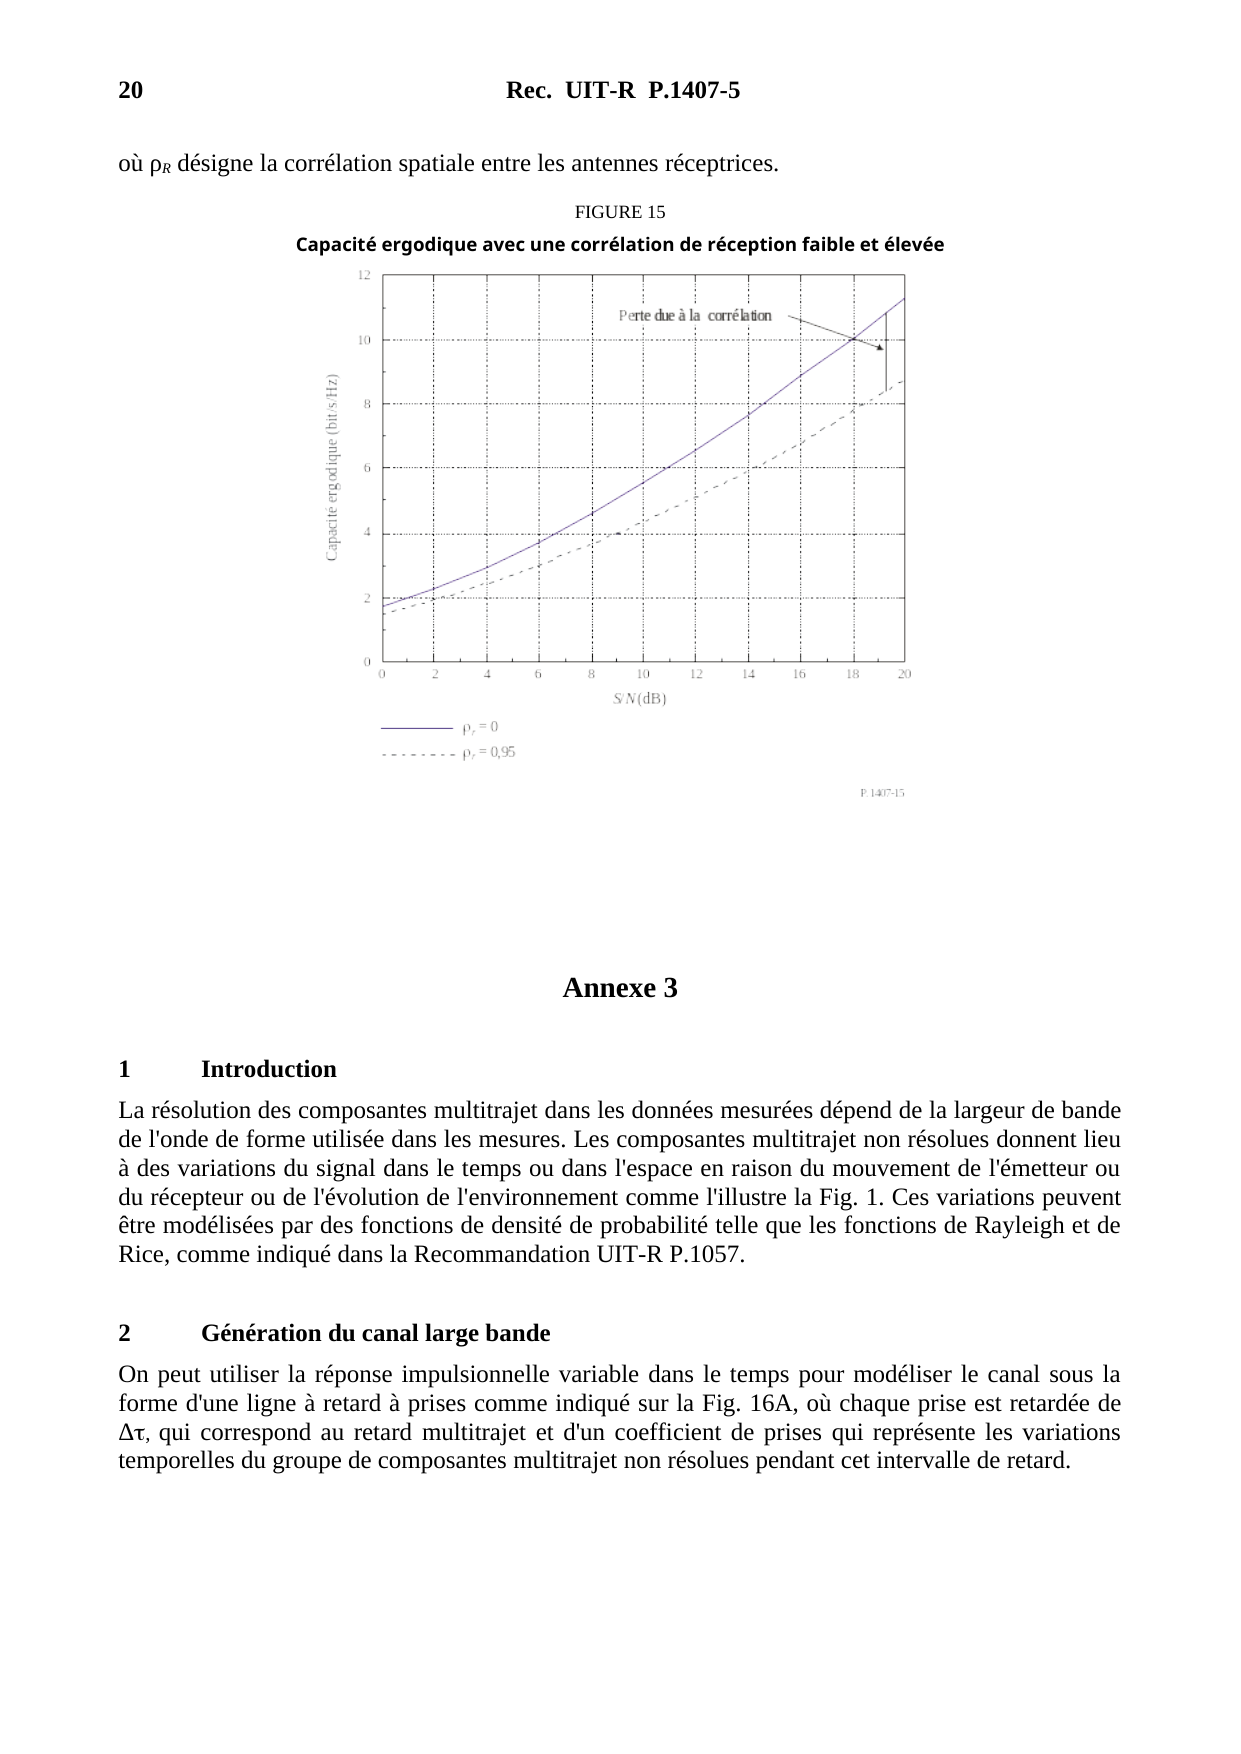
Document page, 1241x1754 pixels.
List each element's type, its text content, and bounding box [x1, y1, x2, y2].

title Capacité ergodique avec une corrélation de réception faible et élevée [118, 231, 1122, 257]
subtitle 1 Introduction [118, 1054, 1122, 1083]
title Annexe 3 [118, 971, 1122, 1004]
text où ρR désigne la corrélation spatiale entre les antennes réceptrices. [118, 148, 1122, 176]
text FIGURE 15 [118, 201, 1122, 223]
text La résolution des composantes multitrajet dans les données mesurées dépend de la largeur de bande de l'onde de forme utilisée dans les mesures. Les composantes multitrajet non résolues donnent lieu à des variations du signal dans le temps ou dans l'espace en raison du mouvement de l'émetteur ou du récepteur ou de l'évolution de l'environnement comme l'illustre la Fig. 1. Ces variations peuvent être modélisées par des fonctions de densité de probabilité telle que les fonctions de Rayleigh et de Rice, comme indiqué dans la Recommandation UIT-R P.1057. [118, 1095, 1122, 1268]
text On peut utiliser la réponse impulsionnelle variable dans le temps pour modéliser le canal sous la forme d'une ligne à retard à prises comme indiqué sur la Fig. 16A, où chaque prise est retardée de Δ, qui correspond au retard multitrajet et d'un coefficient de prises qui représente les variations temporelles du groupe de composantes multitrajet non résolues pendant cet intervalle de retard. [118, 1359, 1122, 1474]
subtitle 2 Génération du canal large bande [118, 1318, 1122, 1347]
